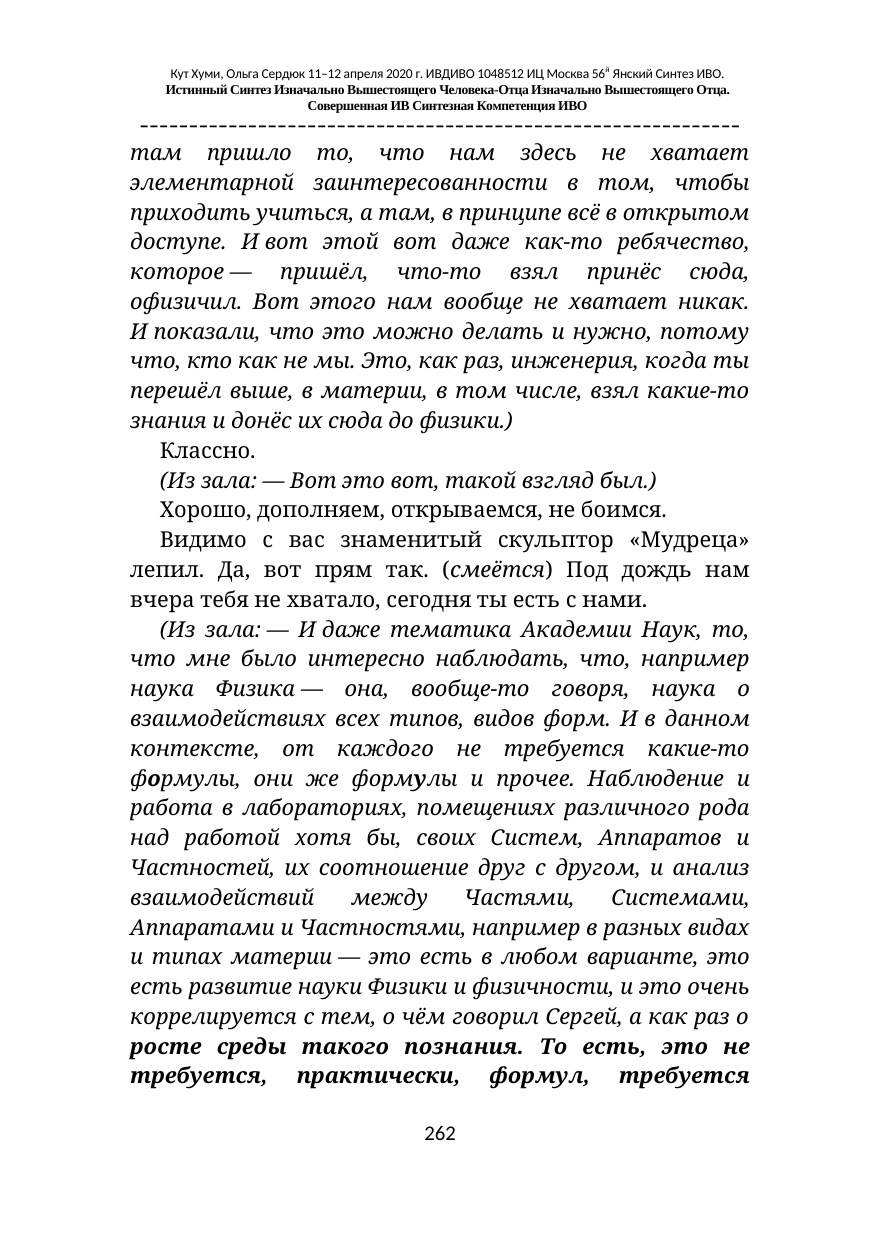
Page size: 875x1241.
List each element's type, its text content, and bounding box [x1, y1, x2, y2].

text Классно. [130, 435, 750, 465]
text Хорошо, дополняем, открываемся, не боимся. [130, 494, 750, 524]
text Видимо с вас знаменитый скульптор «Мудреца» лепил. Да, вот прям так. (смеётся) Под дождь нам вчера тебя не хватало, сегодня ты есть с нами. [130, 524, 750, 614]
text (Из зала: — Вот это вот, такой взгляд был.) [130, 465, 750, 494]
